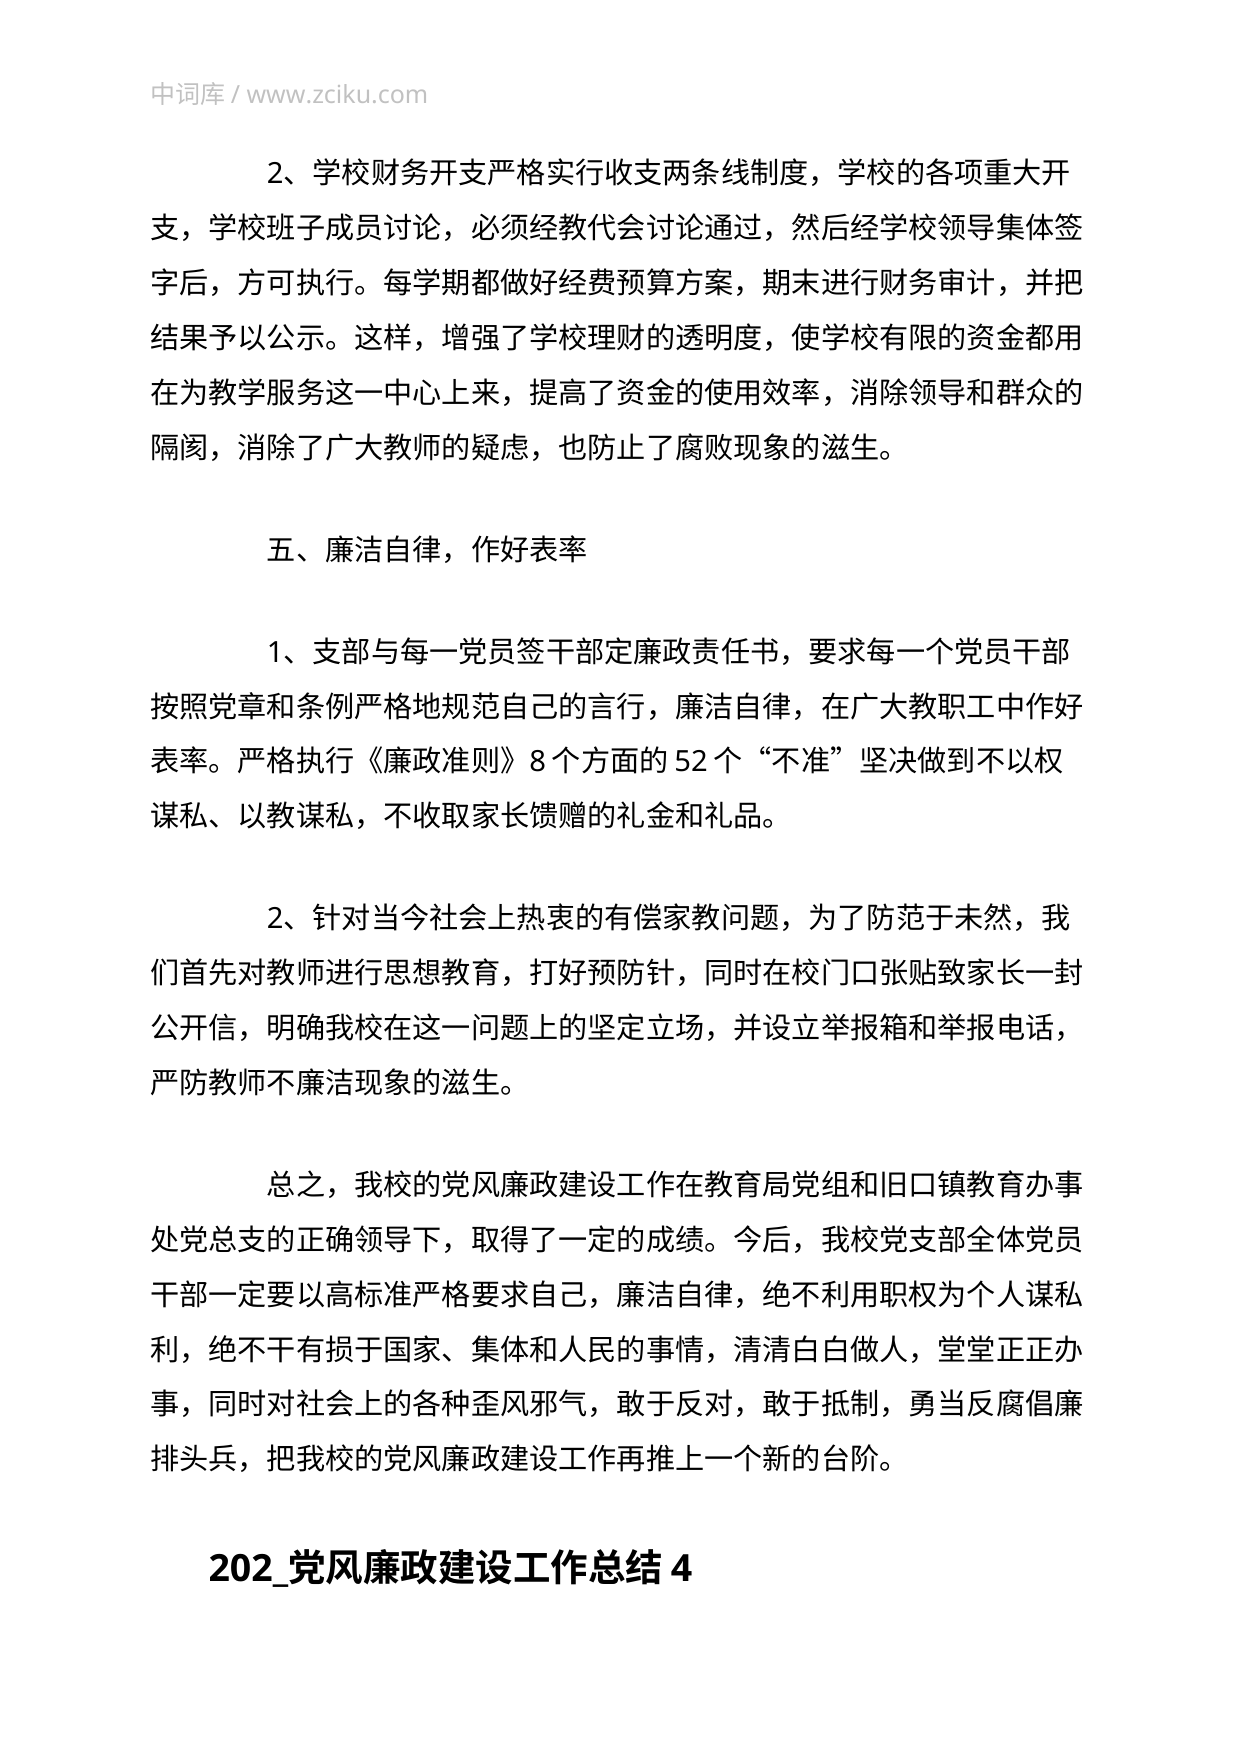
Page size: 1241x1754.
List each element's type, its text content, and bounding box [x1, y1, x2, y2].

text 总之，我校的党风廉政建设工作在教育局党组和旧口镇教育办事处党总支的正确领导下，取得了一定的成绩。今后，我校党支部全体党员干部一定要以高标准严格要求自己，廉洁自律，绝不利用职权为个人谋私利，绝不干有损于国家、集体和人民的事情，清清白白做人，堂堂正正办事，同时对社会上的各种歪风邪气，敢于反对，敢于抵制，勇当反腐倡廉排头兵，把我校的党风廉政建设工作再推上一个新的台阶。 [150, 1161, 1090, 1478]
text 202_党风廉政建设工作总结4 [150, 1538, 1090, 1592]
text 2、学校财务开支严格实行收支两条线制度，学校的各项重大开支，学校班子成员讨论，必须经教代会讨论通过，然后经学校领导集体签字后，方可执行。每学期都做好经费预算方案，期末进行财务审计，并把结果予以公示。这样，增强了学校理财的透明度，使学校有限的资金都用在为教学服务这一中心上来，提高了资金的使用效率，消除领导和群众的隔阂，消除了广大教师的疑虑，也防止了腐败现象的滋生。 [150, 150, 1090, 467]
text 五、廉洁自律，作好表率 [150, 526, 1090, 569]
text 1、支部与每一党员签干部定廉政责任书，要求每一个党员干部按照党章和条例严格地规范自己的言行，廉洁自律，在广大教职工中作好表率。严格执行《廉政准则》8个方面的52个“不准”坚决做到不以权谋私、以教谋私，不收取家长馈赠的礼金和礼品。 [150, 628, 1090, 835]
text 2、针对当今社会上热衷的有偿家教问题，为了防范于未然，我们首先对教师进行思想教育，打好预防针，同时在校门口张贴致家长一封公开信，明确我校在这一问题上的坚定立场，并设立举报箱和举报电话，严防教师不廉洁现象的滋生。 [150, 895, 1090, 1102]
